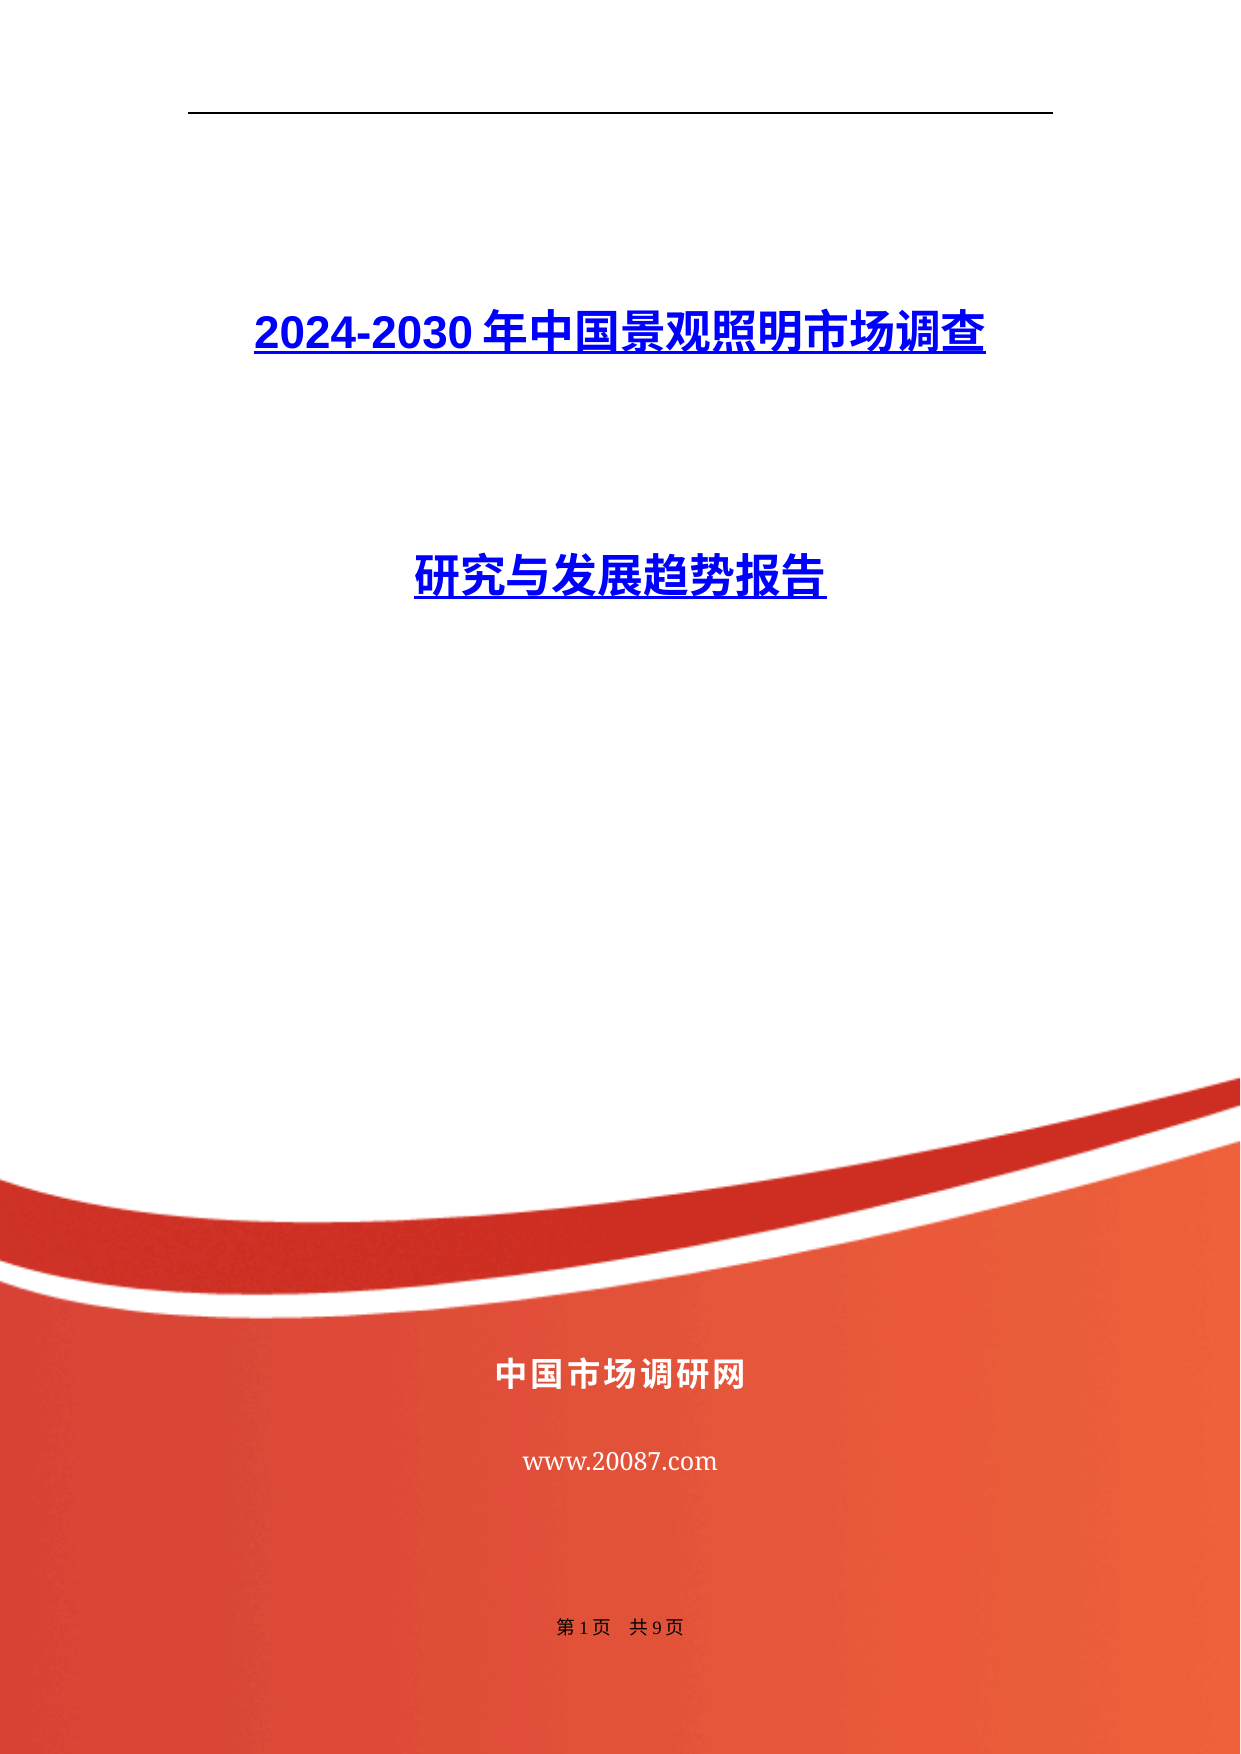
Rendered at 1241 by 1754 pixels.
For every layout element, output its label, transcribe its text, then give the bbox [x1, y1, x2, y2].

subtitle 中国市场调研网 [187, 1339, 1053, 1404]
table_header 2024-2030年中国景观照明市场调查研究与发展趋势报告 [188, 207, 1053, 773]
text www.20087.com [187, 1428, 1053, 1493]
picture [0, 1006, 1241, 1754]
